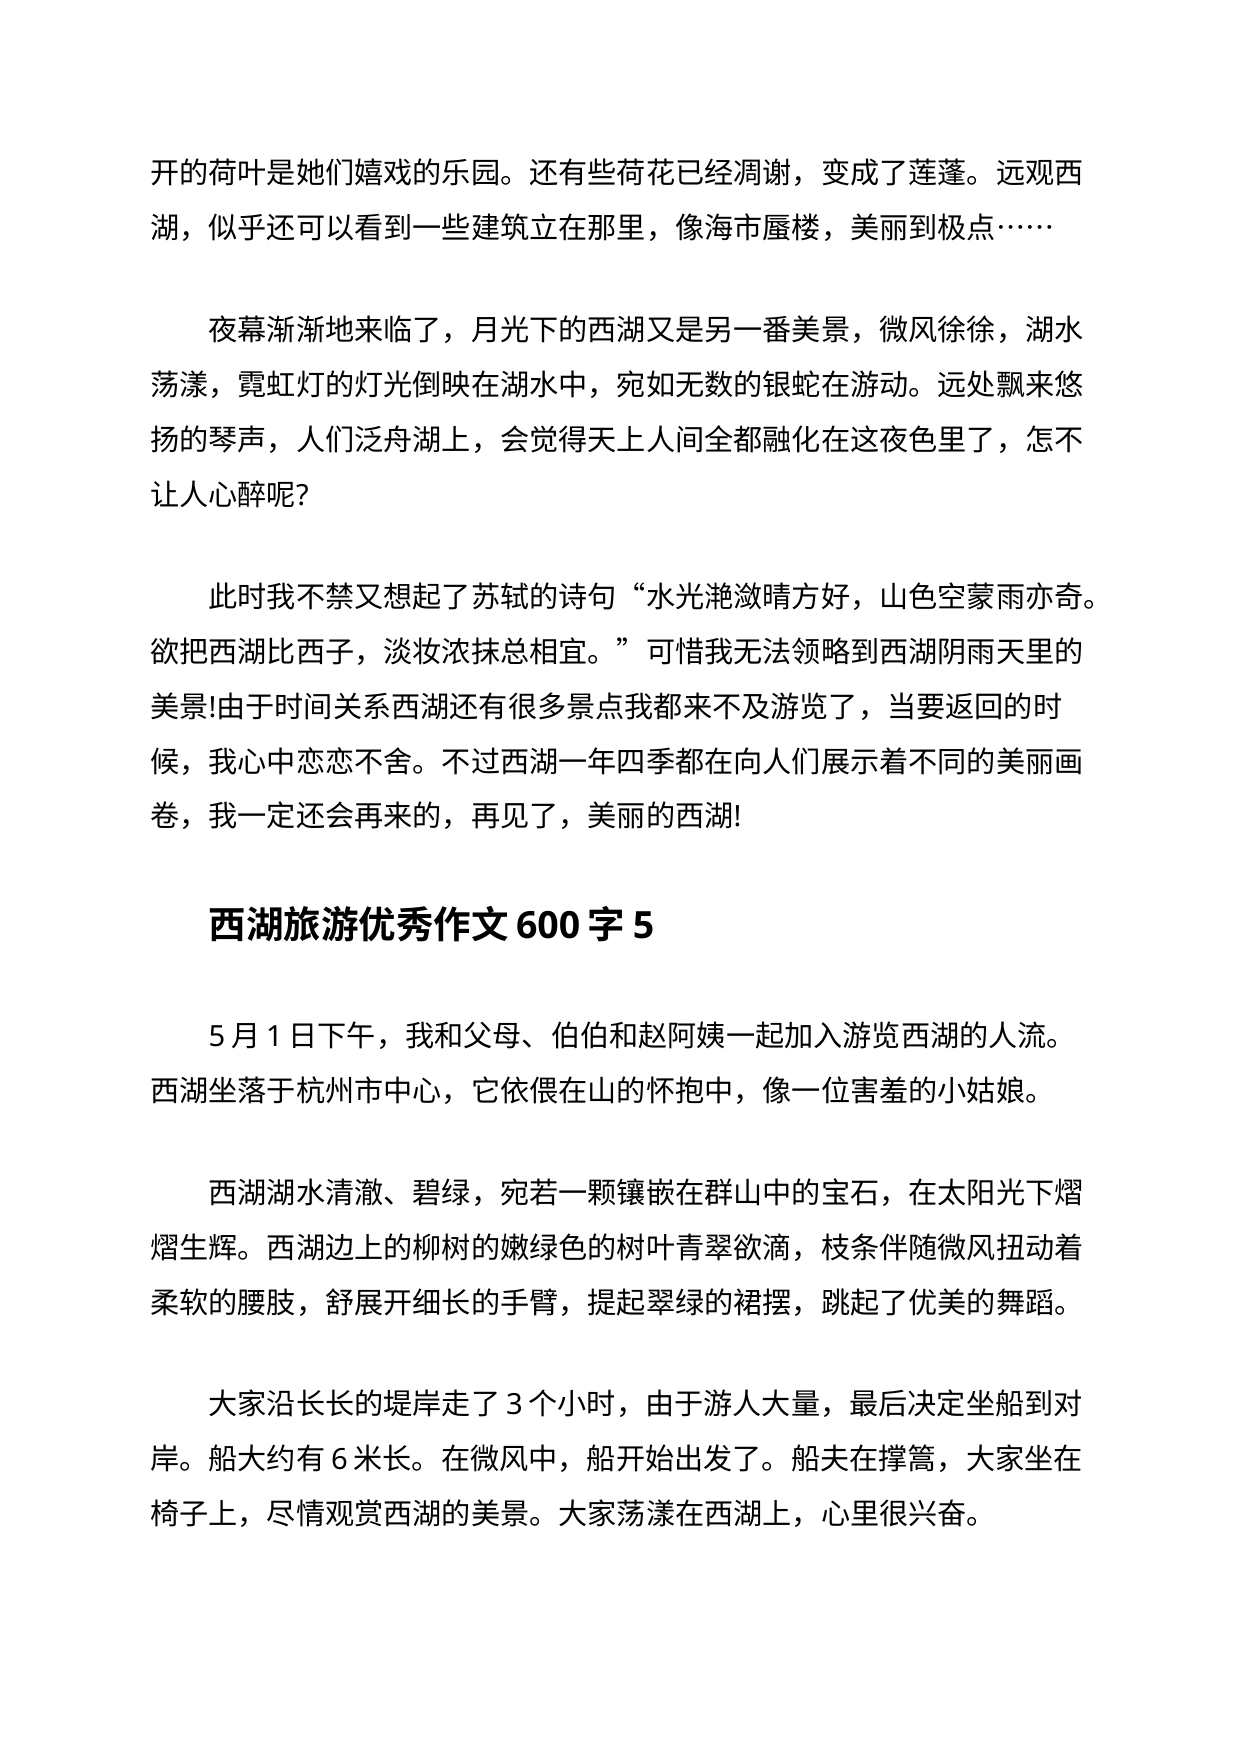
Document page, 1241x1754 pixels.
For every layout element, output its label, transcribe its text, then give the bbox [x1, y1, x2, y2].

text 5月1日下午，我和父母、伯伯和赵阿姨一起加入游览西湖的人流。西湖坐落于杭州市中心，它依偎在山的怀抱中，像一位害羞的小姑娘。 [150, 1013, 1090, 1110]
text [150, 150, 1090, 247]
text 大家沿长长的堤岸走了3个小时，由于游人大量，最后决定坐船到对岸。船大约有6米长。在微风中，船开始出发了。船夫在撑篙，大家坐在椅子上，尽情观赏西湖的美景。大家荡漾在西湖上，心里很兴奋。 [150, 1381, 1090, 1533]
text 西湖旅游优秀作文600字5 [150, 895, 1090, 949]
text 此时我不禁又想起了苏轼的诗句“水光滟潋晴方好，山色空蒙雨亦奇。欲把西湖比西子，淡妆浓抹总相宜。”可惜我无法领略到西湖阴雨天里的美景!由于时间关系西湖还有很多景点我都来不及游览了，当要返回的时候，我心中恋恋不舍。不过西湖一年四季都在向人们展示着不同的美丽画卷，我一定还会再来的，再见了，美丽的西湖! [150, 573, 1090, 835]
text 夜幕渐渐地来临了，月光下的西湖又是另一番美景，微风徐徐，湖水荡漾，霓虹灯的灯光倒映在湖水中，宛如无数的银蛇在游动。远处飘来悠扬的琴声，人们泛舟湖上，会觉得天上人间全都融化在这夜色里了，怎不让人心醉呢? [150, 307, 1090, 514]
text 西湖湖水清澈、碧绿，宛若一颗镶嵌在群山中的宝石，在太阳光下熠熠生辉。西湖边上的柳树的嫩绿色的树叶青翠欲滴，枝条伴随微风扭动着柔软的腰肢，舒展开细长的手臂，提起翠绿的裙摆，跳起了优美的舞蹈。 [150, 1169, 1090, 1321]
